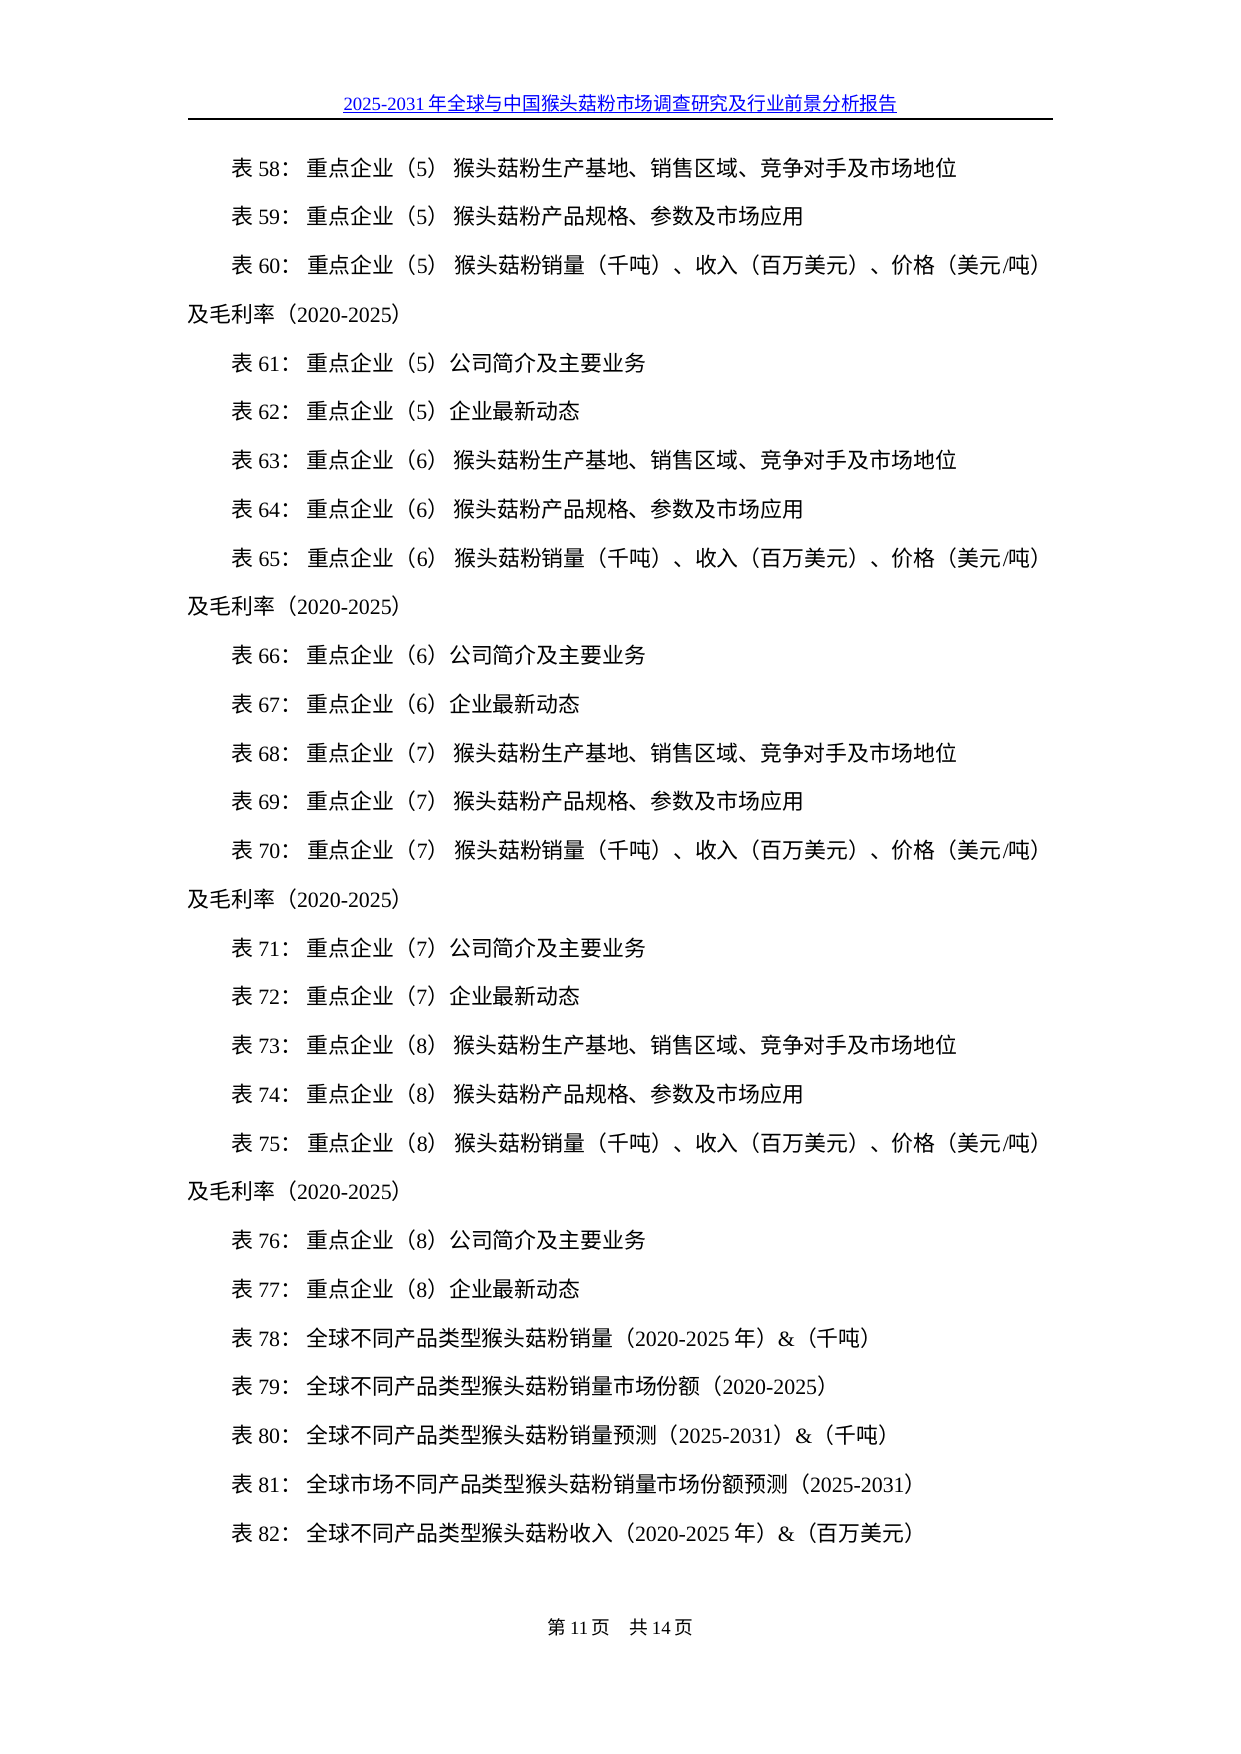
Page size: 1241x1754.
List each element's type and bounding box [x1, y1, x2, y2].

text [187, 150, 1053, 1548]
